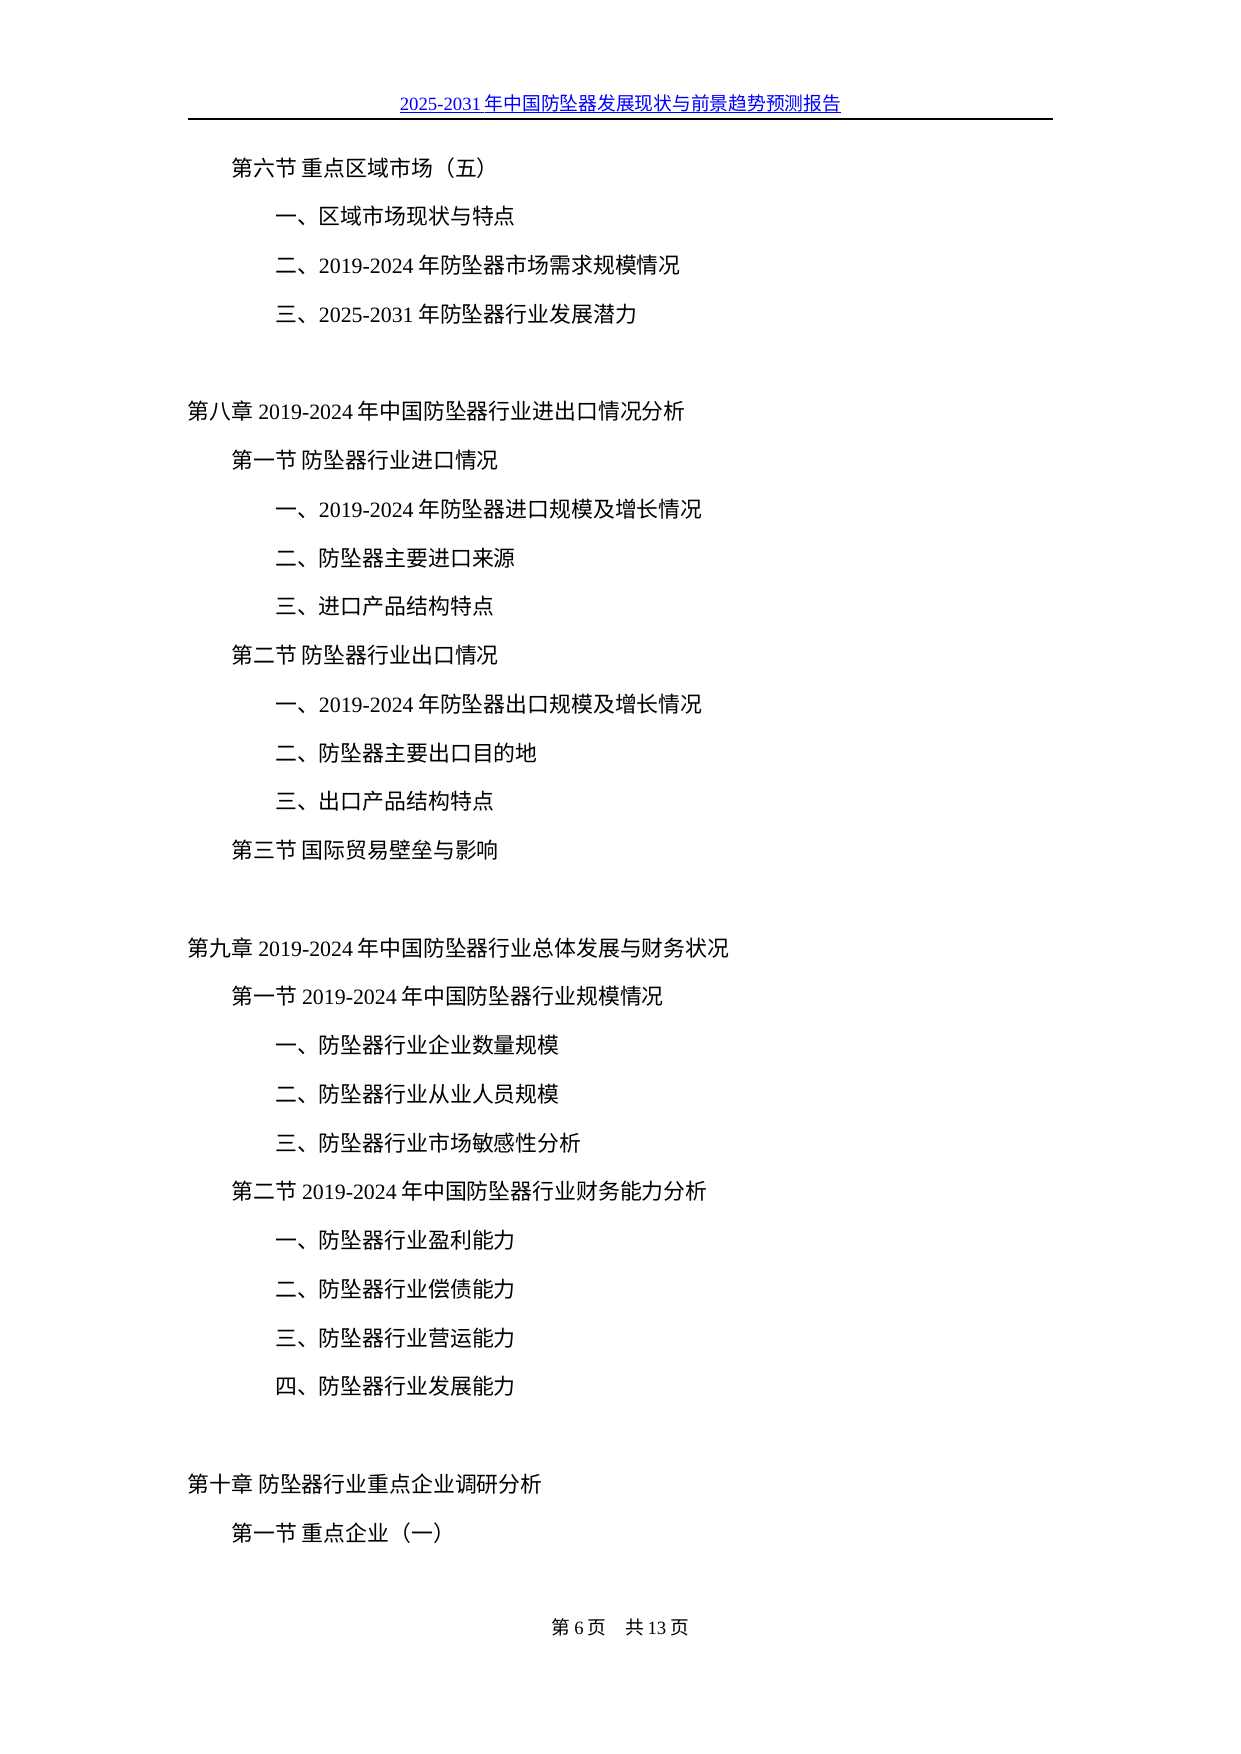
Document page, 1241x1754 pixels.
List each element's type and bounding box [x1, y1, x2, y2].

text [187, 150, 1053, 1548]
